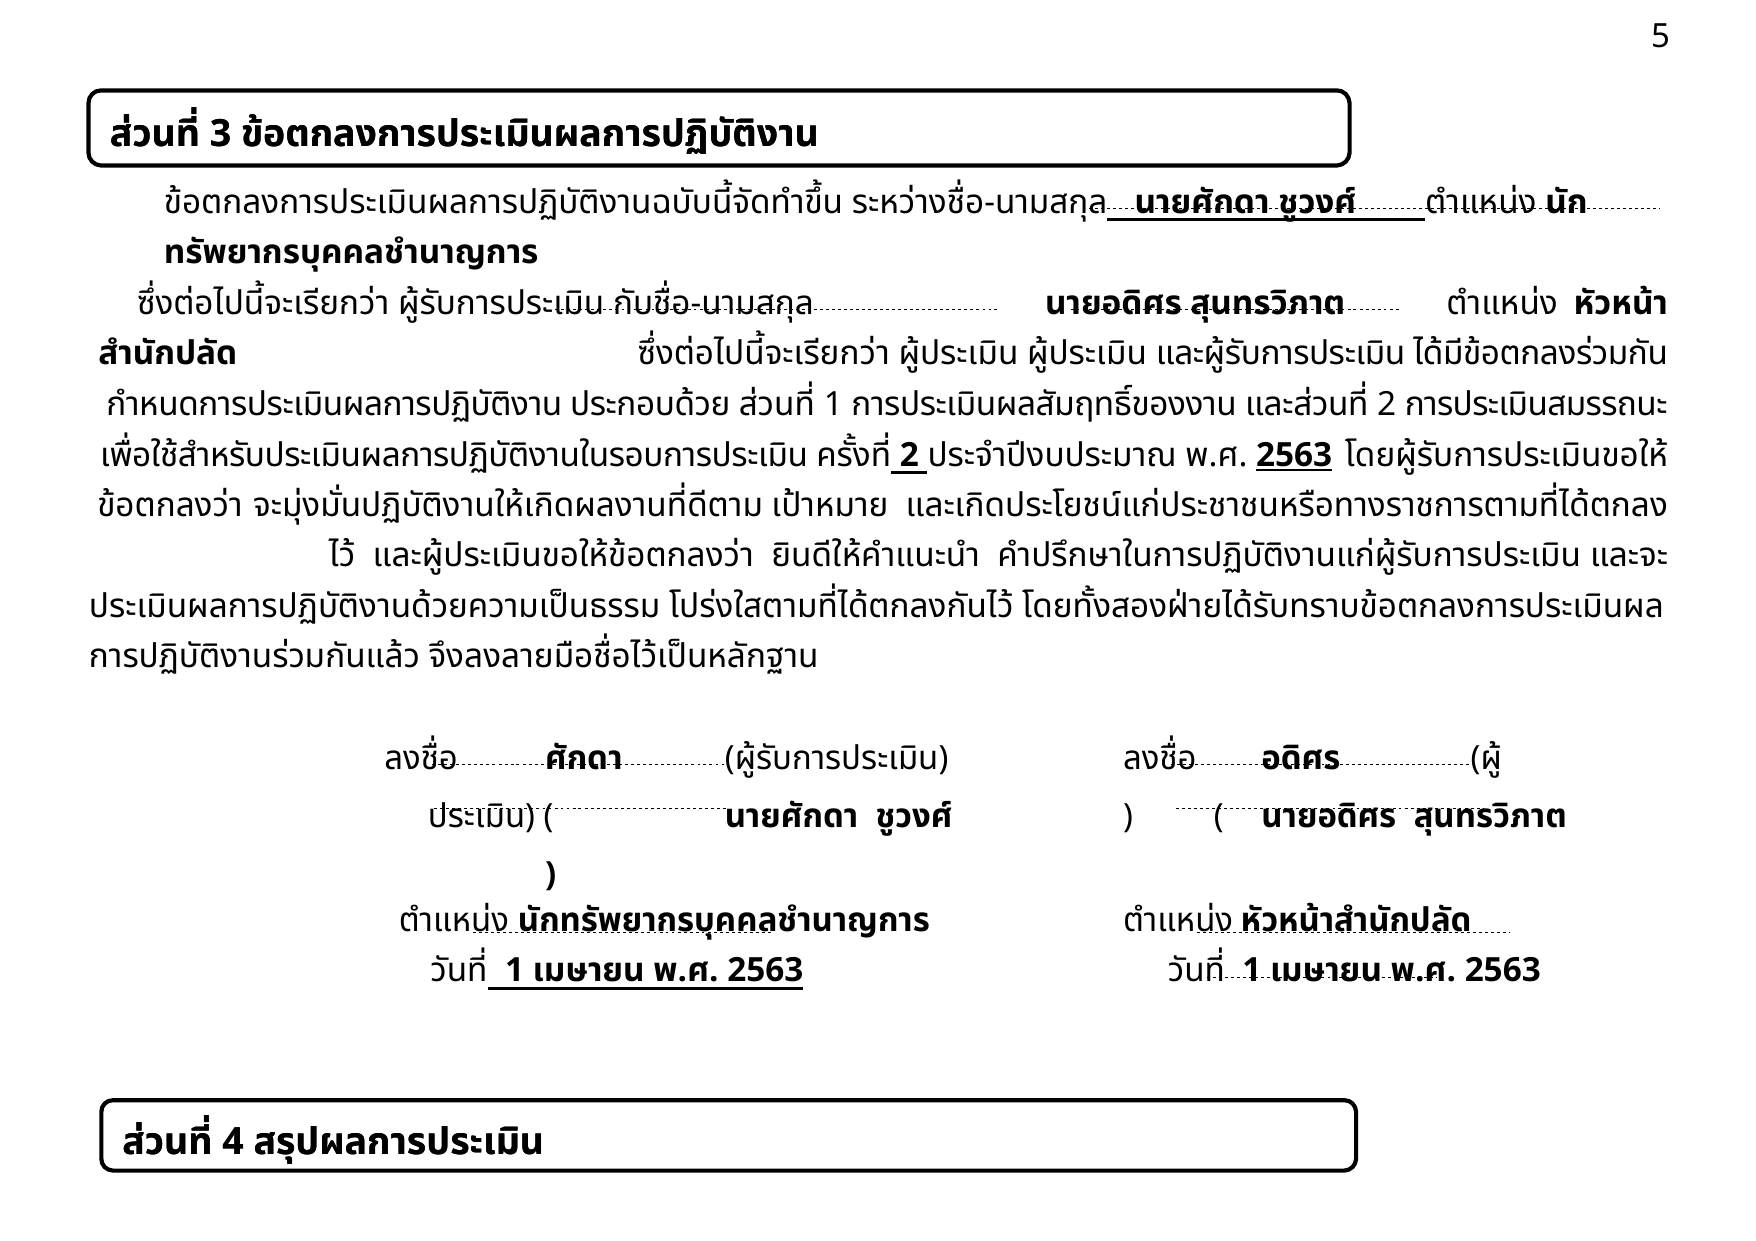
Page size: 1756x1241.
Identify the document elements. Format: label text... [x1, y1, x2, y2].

text ข้อตกลงการประเมินผลการปฏิบัติงานฉบับนี้จัดทำขึ้น ระหว่างชื่อ-นามสกุล นายศักดา ชูวงศ์ ตำแหน่ง นักทรัพยากรบุคคลชำนาญการ [164, 177, 1678, 278]
text ประเมินผลการปฏิบัติงานด้วยความเป็นธรรม โปร่งใสตามที่ได้ตกลงกันไว้ โดยทั้งสองฝ่ายได้รับทราบข้อตกลงการประเมินผลการปฏิบัติงานร่วมกันแล้ว จึงลงลายมือชื่อไว้เป็นหลักฐาน [89, 582, 1678, 683]
text ลงชื่อ ศักดา (ผู้รับการประเมิน) ลงชื่อ อดิศร (ผู้ประเมิน) ( นายศักดา ชูวงศ์ ) ( นายอดิศร สุนทรวิภาต ) [384, 734, 1568, 895]
text ซึ่งต่อไปนี้จะเรียกว่า ผู้รับการประเมิน กับชื่อ-นามสกุล นายอดิศร สุนทรวิภาต ตำแหน่ง หัวหน้าสำนักปลัด ซึ่งต่อไปนี้จะเรียกว่า ผู้ประเมิน ผู้ประเมิน และผู้รับการประเมิน ได้มีข้อตกลงร่วมกันกำหนดการประเมินผลการปฏิบัติงาน ประกอบด้วย ส่วนที่ 1 การประเมินผลสัมฤทธิ์ของงาน และส่วนที่ 2 การประเมินสมรรถนะ เพื่อใช้สำหรับประเมินผลการปฏิบัติงานในรอบการประเมิน ครั้งที่ 2 ประจำปีงบประมาณ พ.ศ. 2563 โดยผู้รับการประเมินขอให้ข้อตกลงว่า จะมุ่งมั่นปฏิบัติงานให้เกิดผลงานที่ดีตาม เป้าหมาย และเกิดประโยชน์แก่ประชาชนหรือทางราชการตามที่ได้ตกลงไว้ และผู้ประเมินขอให้ข้อตกลงว่า ยินดีให้คำแนะนำ คำปรึกษาในการปฏิบัติงานแก่ผู้รับการประเมิน และจะ [89, 278, 1668, 582]
text วันที่ 1 เมษายน พ.ศ. 2563 วันที่ 1 เมษายน พ.ศ. 2563 [430, 946, 1678, 997]
text ตำแหน่ง นักทรัพยากรบุคคลชำนาญการ ตำแหน่ง หัวหน้าสำนักปลัด [399, 902, 1678, 939]
